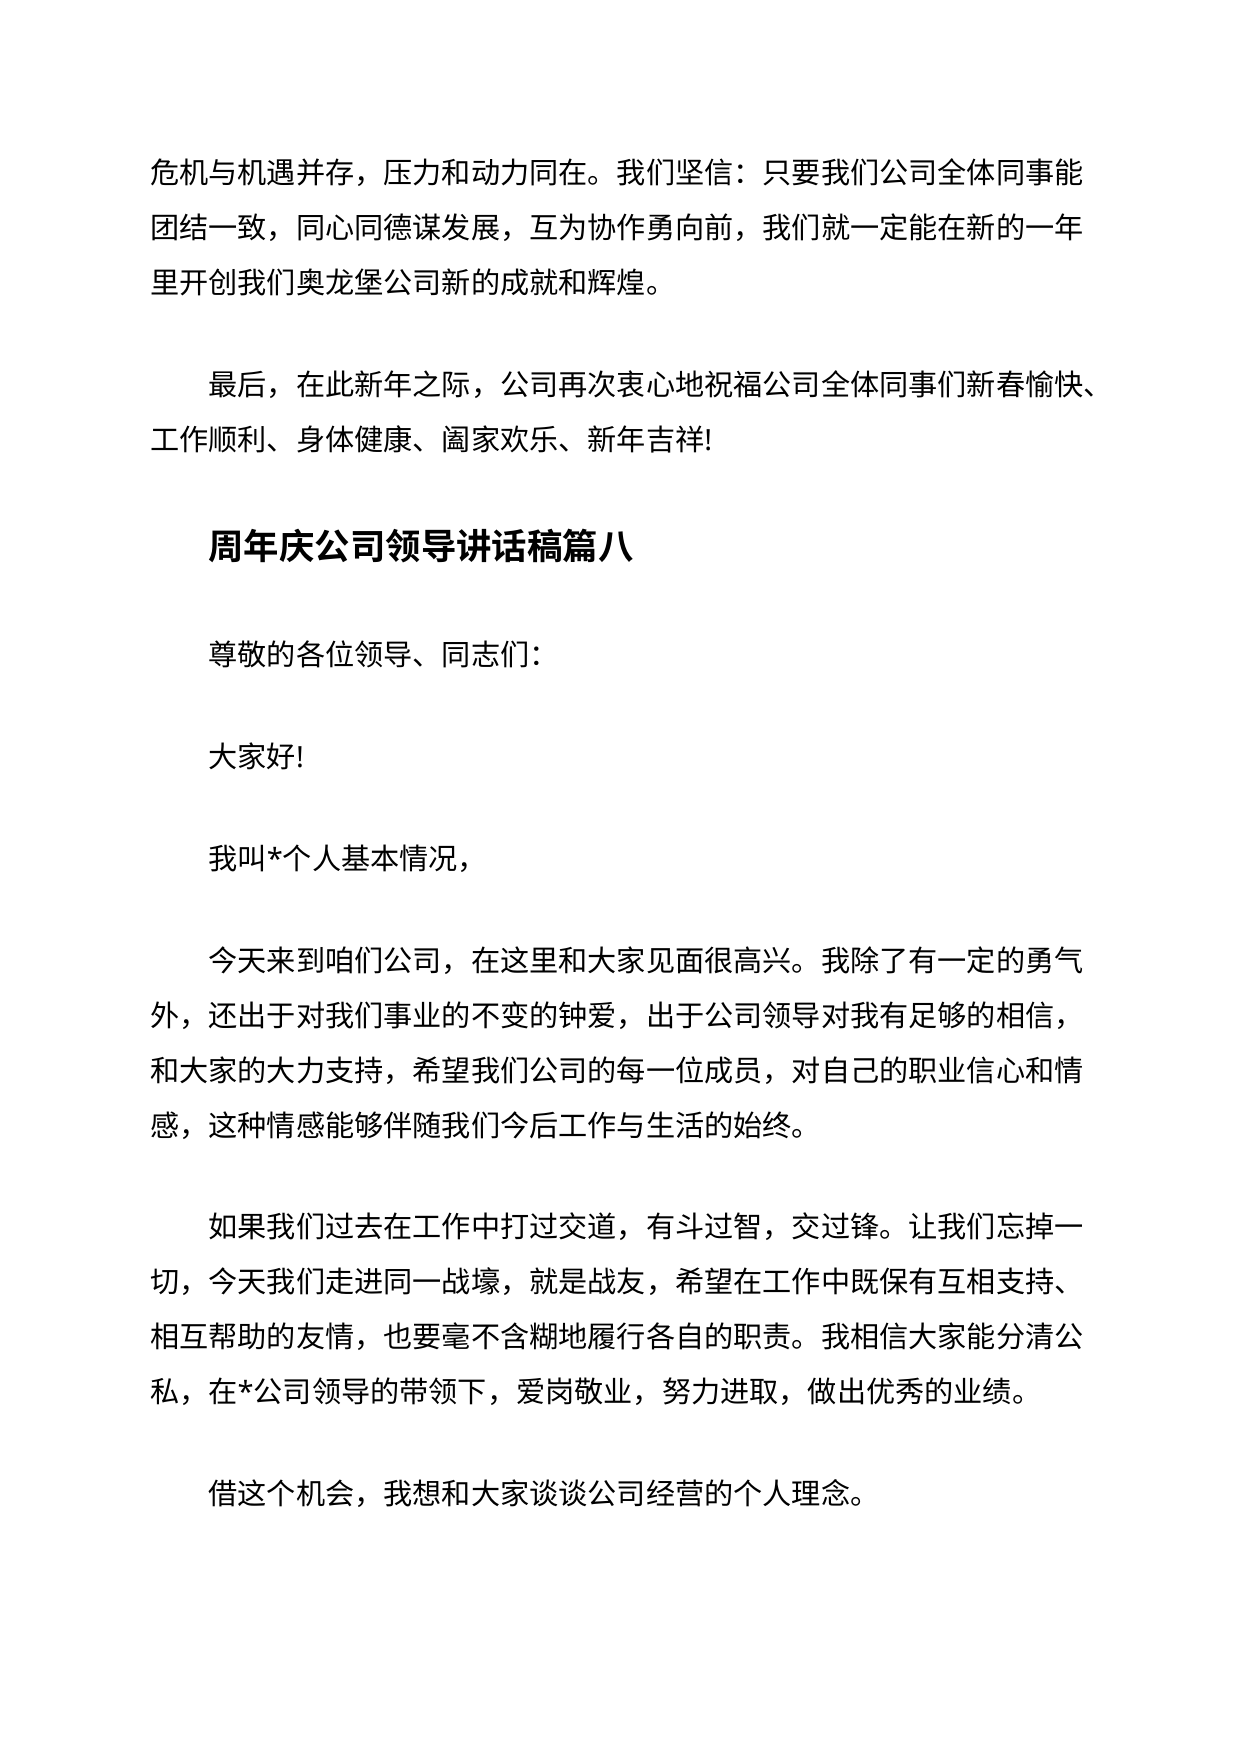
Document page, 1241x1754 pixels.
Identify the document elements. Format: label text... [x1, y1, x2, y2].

text 如果我们过去在工作中打过交道，有斗过智，交过锋。让我们忘掉一切，今天我们走进同一战壕，就是战友，希望在工作中既保有互相支持、相互帮助的友情，也要毫不含糊地履行各自的职责。我相信大家能分清公私，在*公司领导的带领下，爱岗敬业，努力进取，做出优秀的业绩。 [150, 1204, 1090, 1411]
text 我叫*个人基本情况， [150, 836, 1090, 878]
text 借这个机会，我想和大家谈谈公司经营的个人理念。 [150, 1471, 1090, 1513]
text 大家好! [150, 734, 1090, 776]
text 周年庆公司领导讲话稿篇八 [150, 518, 1090, 570]
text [150, 150, 1090, 302]
text 今天来到咱们公司，在这里和大家见面很高兴。我除了有一定的勇气外，还出于对我们事业的不变的钟爱，出于公司领导对我有足够的相信，和大家的大力支持，希望我们公司的每一位成员，对自己的职业信心和情感，这种情感能够伴随我们今后工作与生活的始终。 [150, 938, 1090, 1144]
text 尊敬的各位领导、同志们： [150, 632, 1090, 674]
text 最后，在此新年之际，公司再次衷心地祝福公司全体同事们新春愉快、工作顺利、身体健康、阖家欢乐、新年吉祥! [150, 362, 1090, 459]
